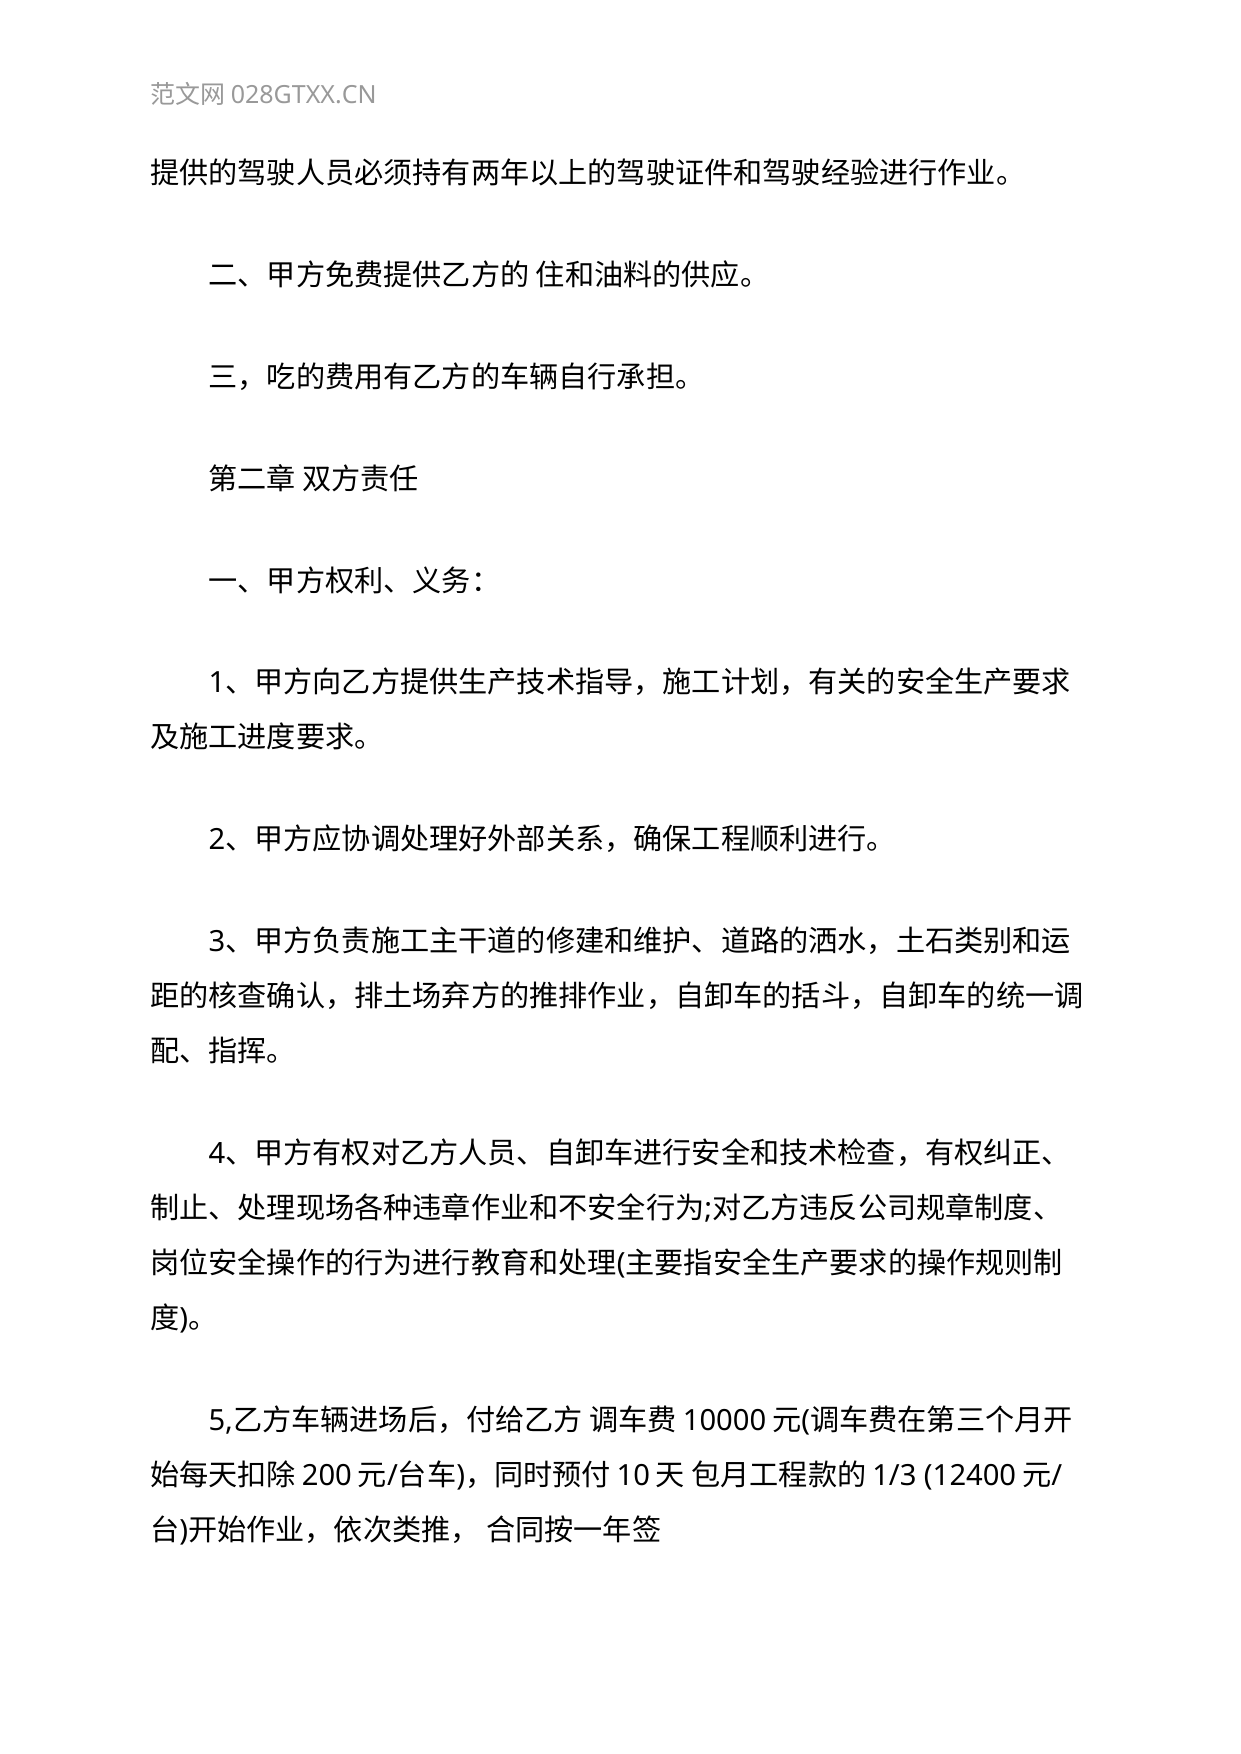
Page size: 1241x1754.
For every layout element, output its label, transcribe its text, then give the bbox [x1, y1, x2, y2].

text 5,乙方车辆进场后，付给乙方 调车费10000元(调车费在第三个月开始每天扣除200元/台车)，同时预付10天 包月工程款的1/3 (12400元/台)开始作业，依次类推， 合同按一年签 [150, 1396, 1090, 1549]
text 二、甲方免费提供乙方的 住和油料的供应。 [150, 252, 1090, 294]
text 一、甲方权利、义务： [150, 557, 1090, 599]
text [150, 150, 1090, 192]
text 1、甲方向乙方提供生产技术指导，施工计划，有关的安全生产要求及施工进度要求。 [150, 659, 1090, 756]
text 3、甲方负责施工主干道的修建和维护、道路的洒水，土石类别和运距的核查确认，排土场弃方的推排作业，自卸车的括斗，自卸车的统一调配、指挥。 [150, 918, 1090, 1070]
text 2、甲方应协调处理好外部关系，确保工程顺利进行。 [150, 816, 1090, 858]
text 第二章 双方责任 [150, 455, 1090, 498]
text 三，吃的费用有乙方的车辆自行承担。 [150, 353, 1090, 396]
text 4、甲方有权对乙方人员、自卸车进行安全和技术检查，有权纠正、制止、处理现场各种违章作业和不安全行为;对乙方违反公司规章制度、岗位安全操作的行为进行教育和处理(主要指安全生产要求的操作规则制度)。 [150, 1129, 1090, 1337]
